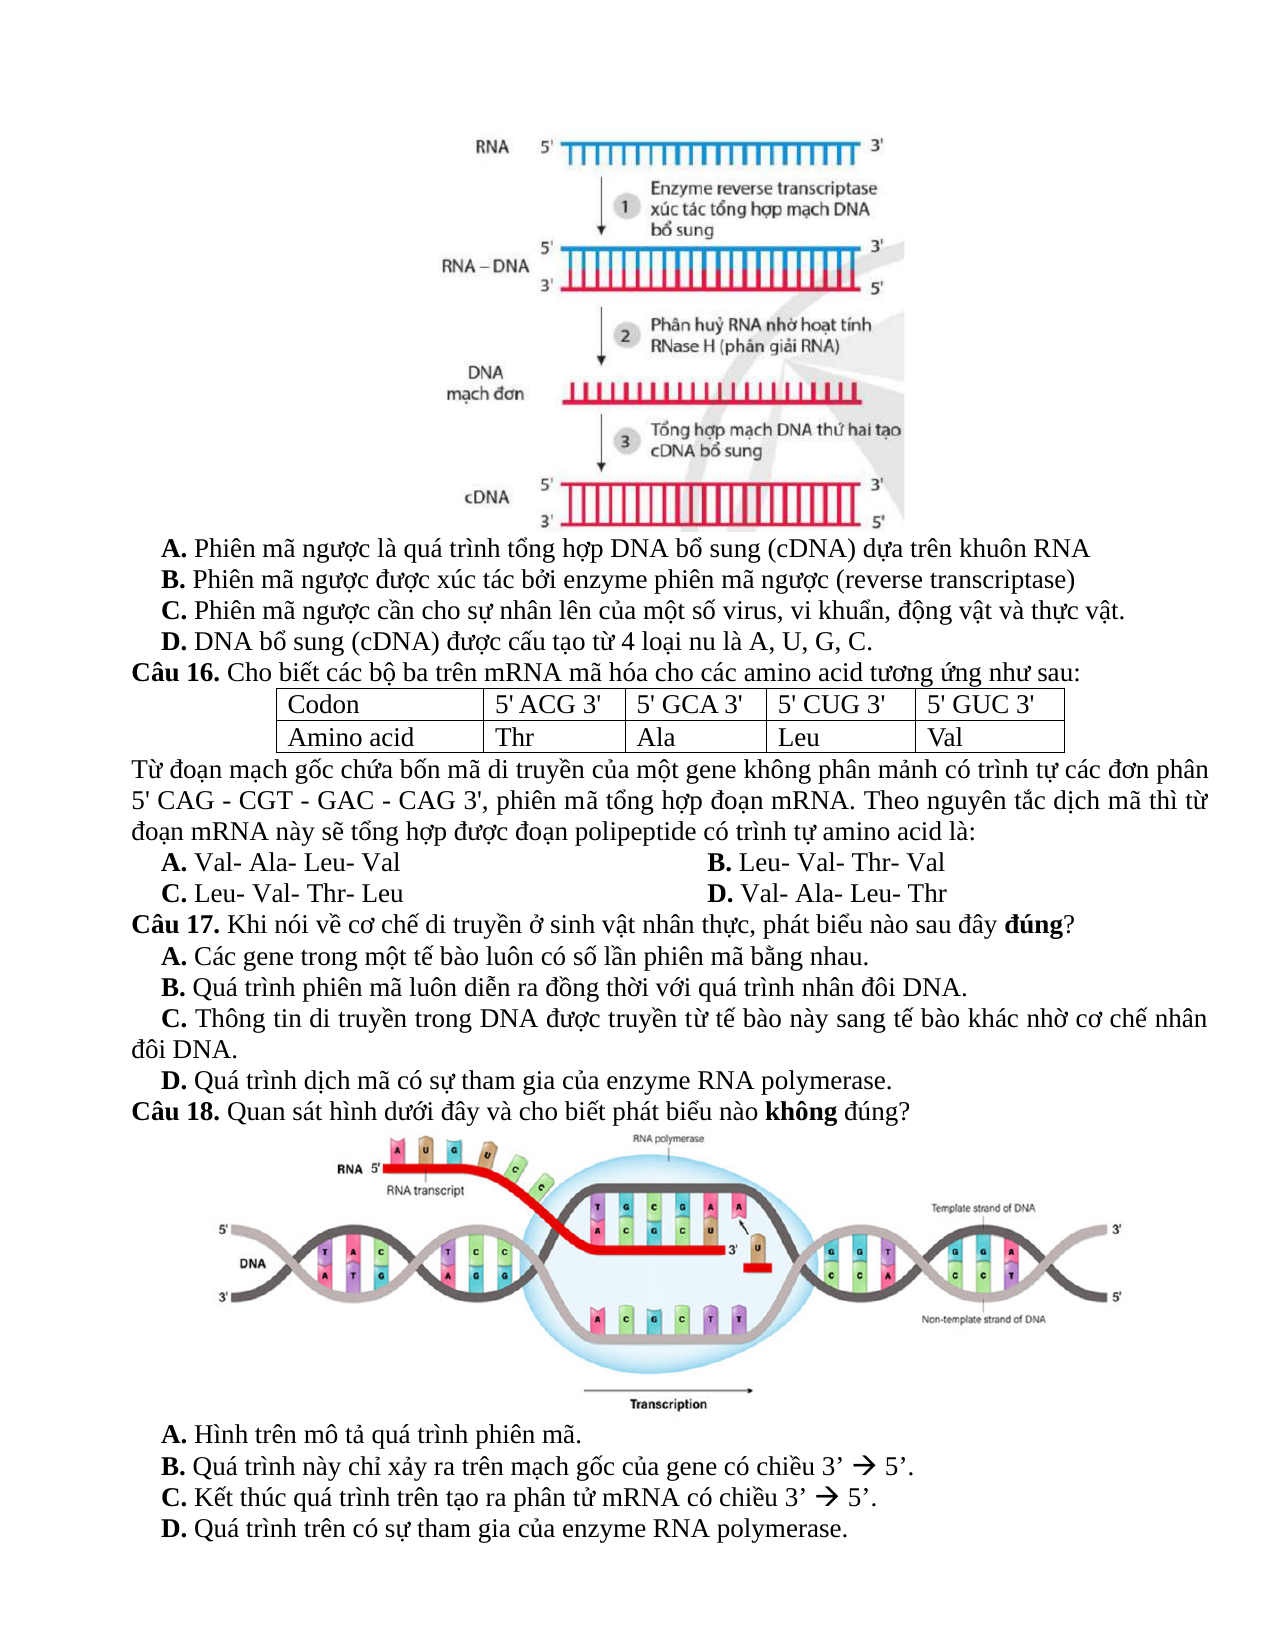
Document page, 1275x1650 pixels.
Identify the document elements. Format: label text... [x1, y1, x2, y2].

table_header 5' ACG 3' [484, 689, 625, 719]
text Từ đoạn mạch gốc chứa bốn mã di truyền của một gene không phân mảnh có trình tự các đơn phân 5' CAG - CGT - GAC - CAG 3', phiên mã tổng hợp đoạn mRNA. Theo nguyên tắc dịch mã thì từ đoạn mRNA này sẽ tổng hợp được đoạn polipeptide có trình tự amino acid là: [131, 753, 1209, 846]
table_header 5' GCA 3' [626, 689, 766, 719]
text A. Phiên mã ngược là quá trình tổng hợp DNA bổ sung (cDNA) dựa trên khuôn RNA [131, 532, 1209, 563]
text D. Quá trình trên có sự tham gia của enzyme RNA polymerase. [131, 1512, 1209, 1543]
text C. Leu- Val- Thr- Leu D. Val- Ala- Leu- Thr [131, 877, 1209, 908]
text Câu 18. Quan sát hình dưới đây và cho biết phát biểu nào không đúng? [131, 1095, 1209, 1127]
table_cell Amino acid [277, 721, 483, 752]
text D. Quá trình dịch mã có sự tham gia của enzyme RNA polymerase. [131, 1064, 1209, 1095]
text Câu 17. Khi nói về cơ chế di truyền ở sinh vật nhân thực, phát biểu nào sau đây đúng? [131, 908, 1209, 940]
text B. Quá trình này chỉ xảy ra trên mạch gốc của gene có chiều 3’ 5’. [131, 1449, 1209, 1481]
text A. Val- Ala- Leu- Val B. Leu- Val- Thr- Val [131, 846, 1209, 877]
text C. Thông tin di truyền trong DNA được truyền từ tế bào này sang tế bào khác nhờ cơ chế nhân đôi DNA. [131, 1002, 1209, 1064]
text C. Phiên mã ngược cần cho sự nhân lên của một số virus, vi khuẩn, động vật và thực vật. [131, 594, 1209, 625]
table_header Codon [277, 689, 483, 719]
table_header 5' CUG 3' [767, 689, 915, 719]
text Câu 16. Cho biết các bộ ba trên mRNA mã hóa cho các amino acid tương ứng như sau: [131, 656, 1209, 687]
text B. Quá trình phiên mã luôn diễn ra đồng thời với quá trình nhân đôi DNA. [131, 971, 1209, 1002]
table_cell Ala [626, 721, 766, 752]
text A. Các gene trong một tế bào luôn có số lần phiên mã bằng nhau. [131, 940, 1209, 971]
text B. Phiên mã ngược được xúc tác bởi enzyme phiên mã ngược (reverse transcriptase) [131, 563, 1209, 594]
table_cell Val [916, 721, 1064, 752]
text D. DNA bổ sung (cDNA) được cấu tạo từ 4 loại nu là A, U, G, C. [131, 625, 1209, 656]
text C. Kết thúc quá trình trên tạo ra phân tử mRNA có chiều 3’ 5’. [131, 1481, 1209, 1512]
picture [436, 131, 905, 532]
table_header 5' GUC 3' [916, 689, 1064, 719]
picture [211, 1126, 1130, 1419]
table_cell Leu [767, 721, 915, 752]
table_cell Thr [484, 721, 625, 752]
text A. Hình trên mô tả quá trình phiên mã. [131, 1418, 1209, 1449]
